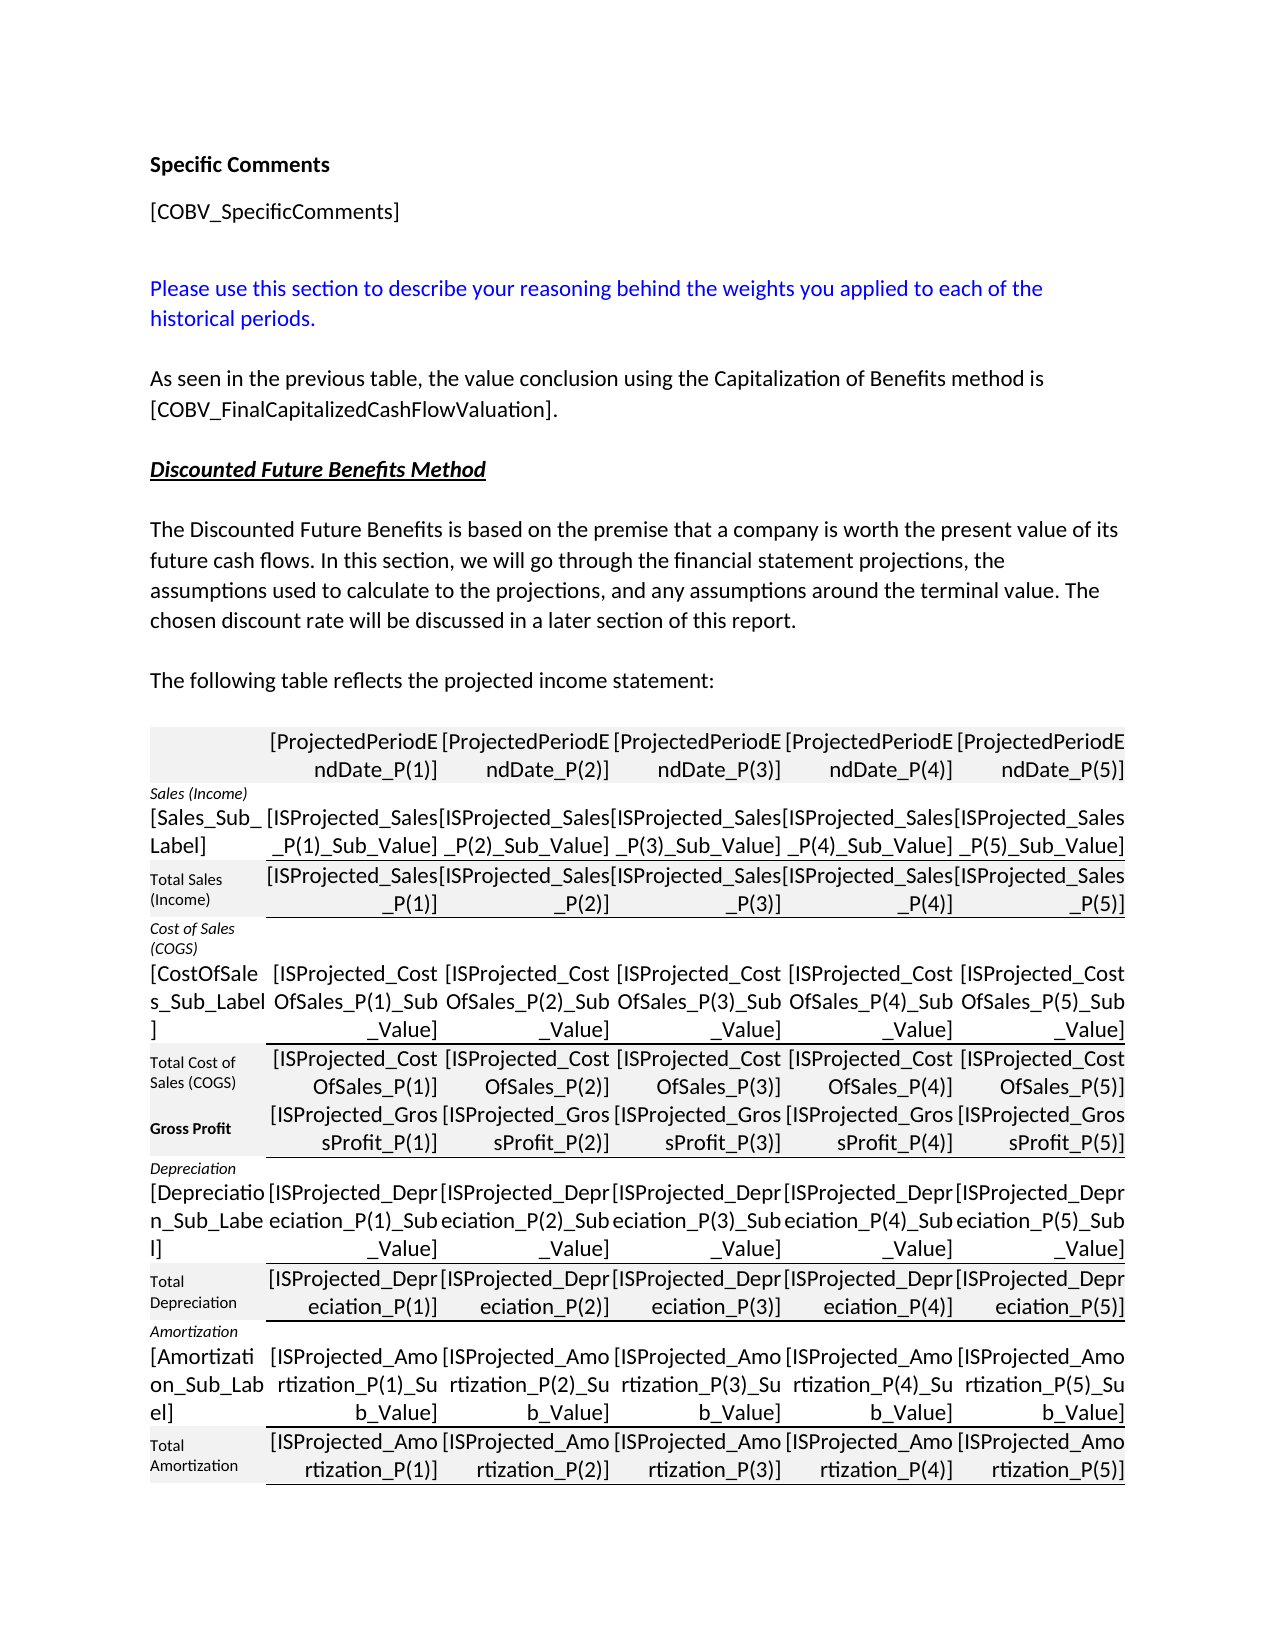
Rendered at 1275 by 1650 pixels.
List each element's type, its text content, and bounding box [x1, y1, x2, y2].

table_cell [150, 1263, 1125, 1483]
text Please use this section to describe your reasoning behind the weights you applied to each of the historical periods. [150, 274, 1125, 332]
text Discounted Future Benefits Method [150, 455, 1125, 483]
text Specific Comments [150, 150, 1125, 178]
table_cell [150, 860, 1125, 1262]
text The following table reflects the projected income statement: [150, 667, 1125, 695]
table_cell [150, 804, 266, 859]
text The Discounted Future Benefits is based on the premise that a company is worth the present value of its future cash flows. In this section, we will go through the financial statement projections, the assumptions used to calculate to the projections, and any assumptions around the terminal value. The chosen discount rate will be discussed in a later section of this report. [150, 516, 1125, 634]
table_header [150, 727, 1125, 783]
text As seen in the previous table, the value conclusion using the Capitalization of Benefits method is . [150, 364, 1125, 423]
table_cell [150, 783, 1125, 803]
